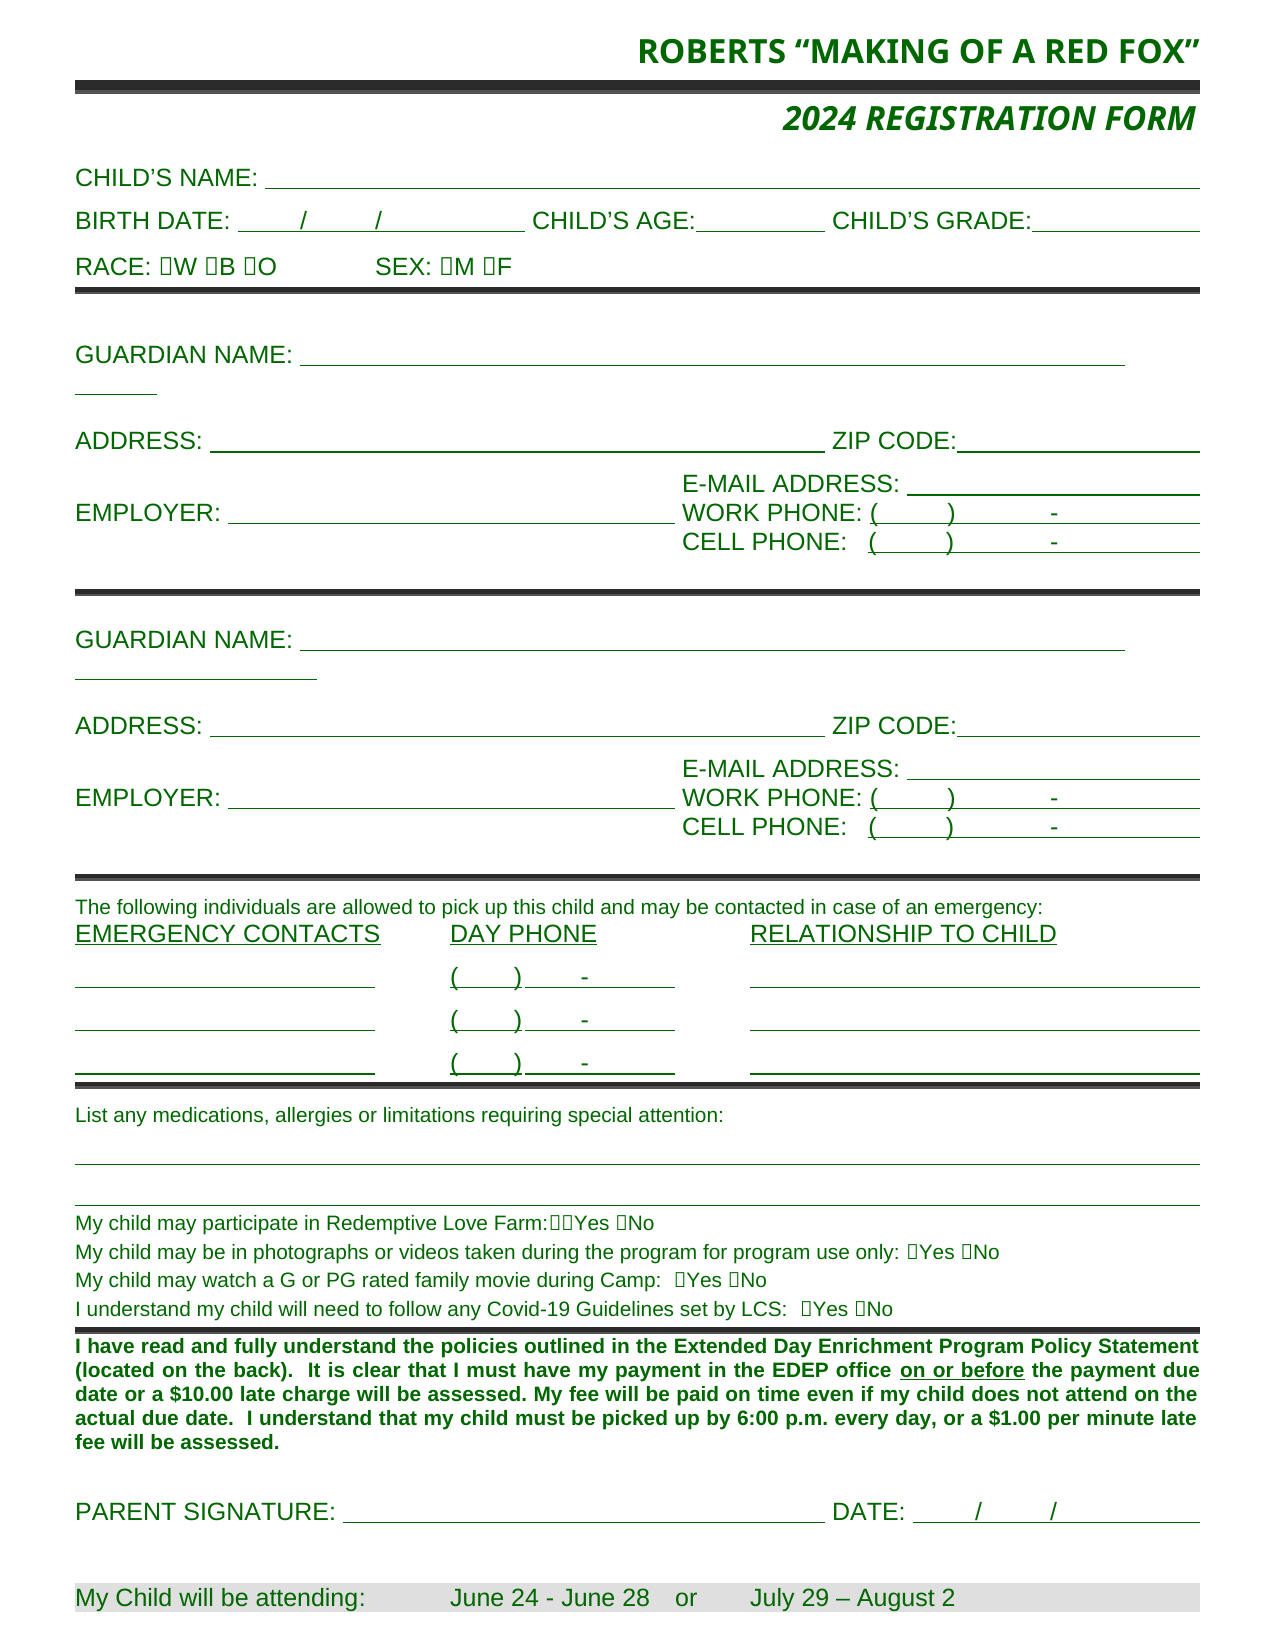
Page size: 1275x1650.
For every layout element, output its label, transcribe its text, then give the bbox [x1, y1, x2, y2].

text My child may watch a G or PG rated family movie during Camp: Yes No [75, 1265, 1200, 1294]
text The following individuals are allowed to pick up this child and may be contacted in case of an emergency: [75, 895, 1200, 919]
text RACE: W B O SEX: M F [75, 249, 1200, 285]
text ( ) - [75, 1048, 1200, 1079]
text ADDRESS: ZIP CODE: [75, 426, 1200, 455]
text My child may participate in Redemptive Love Farm:Yes No [75, 1208, 1200, 1237]
text EMPLOYER: WORK PHONE: ( ) - [75, 783, 1200, 812]
text EMERGENCY CONTACTS DAY PHONE RELATIONSHIP TO CHILD [75, 919, 1200, 948]
text My child may be in photographs or videos taken during the program for program use only: Yes No [75, 1237, 1200, 1265]
text EMPLOYER: WORK PHONE: ( ) - [75, 498, 1200, 527]
text GUARDIAN NAME: [75, 340, 1200, 398]
text ADDRESS: ZIP CODE: [75, 711, 1200, 740]
subtitle ROBERTS “MAKING OF A RED FOX” [75, 28, 1200, 76]
text CHILD’S NAME: [75, 162, 1200, 191]
text CELL PHONE: ( ) - [75, 527, 1200, 556]
subtitle 2024 REGISTRATION FORM [75, 94, 1200, 140]
text I understand my child will need to follow any Covid-19 Guidelines set by LCS: Yes No [75, 1294, 1200, 1324]
text ( ) - [75, 962, 1200, 991]
text List any medications, allergies or limitations requiring special attention: [75, 1103, 1200, 1127]
text PARENT SIGNATURE: DATE: / / [75, 1497, 1200, 1526]
text I have read and fully understand the policies outlined in the Extended Day Enrichment Program Policy Statement (located on the back). It is clear that I must have my payment in the EDEP office on or before the payment due date or a $10.00 late charge will be assessed. My fee will be paid on time even if my child does not attend on the actual due date. I understand that my child must be picked up by 6:00 p.m. every day, or a $1.00 per minute late fee will be assessed. [75, 1334, 1200, 1454]
text GUARDIAN NAME: [75, 625, 1200, 682]
text ( ) - [75, 1005, 1200, 1034]
text CELL PHONE: ( ) - [75, 812, 1200, 840]
text My Child will be attending: June 24 - June 28 or July 29 – August 2 [75, 1583, 1200, 1612]
text E-MAIL ADDRESS: [75, 754, 1200, 783]
text BIRTH DATE: / / CHILD’S AGE: CHILD’S GRADE: [75, 206, 1200, 234]
text E-MAIL ADDRESS: [75, 469, 1200, 498]
